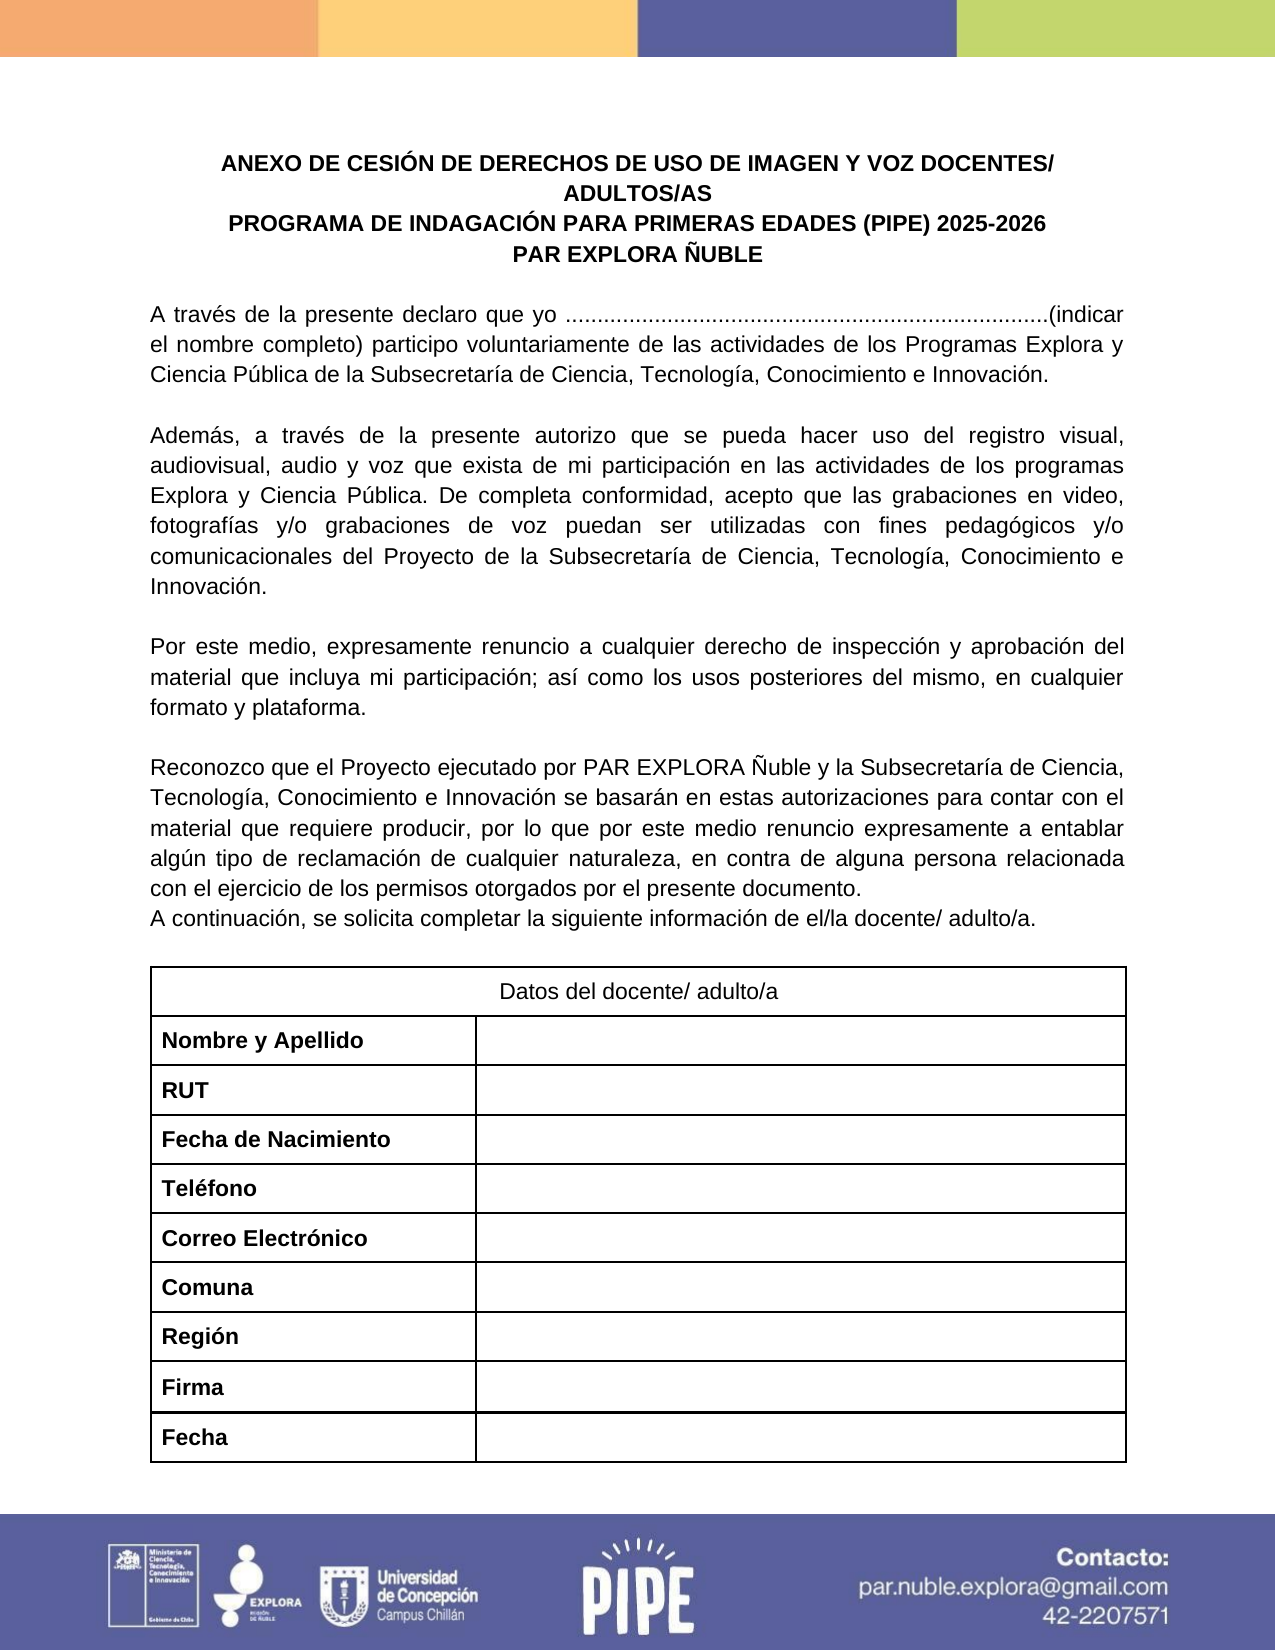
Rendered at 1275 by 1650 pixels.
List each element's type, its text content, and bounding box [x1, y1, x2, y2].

picture [0, 1514, 1275, 1650]
text ANEXO DE CESIÓN DE DERECHOS DE USO DE IMAGEN Y VOZ DOCENTES/ ADULTOS/AS [150, 150, 1125, 207]
text A través de la presente declaro que yo ............................................................................(indicar el nombre completo) participo voluntariamente de las actividades de los Programas Explora y Ciencia Pública de la Subsecretaría de Ciencia, Tecnología, Conocimiento e Innovación. [150, 301, 1125, 388]
text Además, a través de la presente autorizo que se pueda hacer uso del registro visual, audiovisual, audio y voz que exista de mi participación en las actividades de los programas Explora y Ciencia Pública. De completa conformidad, acepto que las grabaciones en video, fotografías y/o grabaciones de voz puedan ser utilizadas con fines pedagógicos y/o comunicacionales del Proyecto de la Subsecretaría de Ciencia, Tecnología, Conocimiento e Innovación. [150, 422, 1125, 599]
text A continuación, se solicita completar la siguiente información de el/la docente/ adulto/a. [150, 905, 1125, 932]
text PAR EXPLORA ÑUBLE [150, 241, 1125, 267]
text Por este medio, expresamente renuncio a cualquier derecho de inspección y aprobación del material que incluya mi participación; así como los usos posteriores del mismo, en cualquier formato y plataforma. [150, 633, 1125, 720]
picture [0, 0, 1275, 57]
text PROGRAMA DE INDAGACIÓN PARA PRIMERAS EDADES (PIPE) 2025-2026 [150, 210, 1125, 237]
text Reconozco que el Proyecto ejecutado por PAR EXPLORA Ñuble y la Subsecretaría de Ciencia, Tecnología, Conocimiento e Innovación se basarán en estas autorizaciones para contar con el material que requiere producir, por lo que por este medio renuncio expresamente a entablar algún tipo de reclamación de cualquier naturaleza, en contra de alguna persona relacionada con el ejercicio de los permisos otorgados por el presente documento. [150, 754, 1125, 901]
